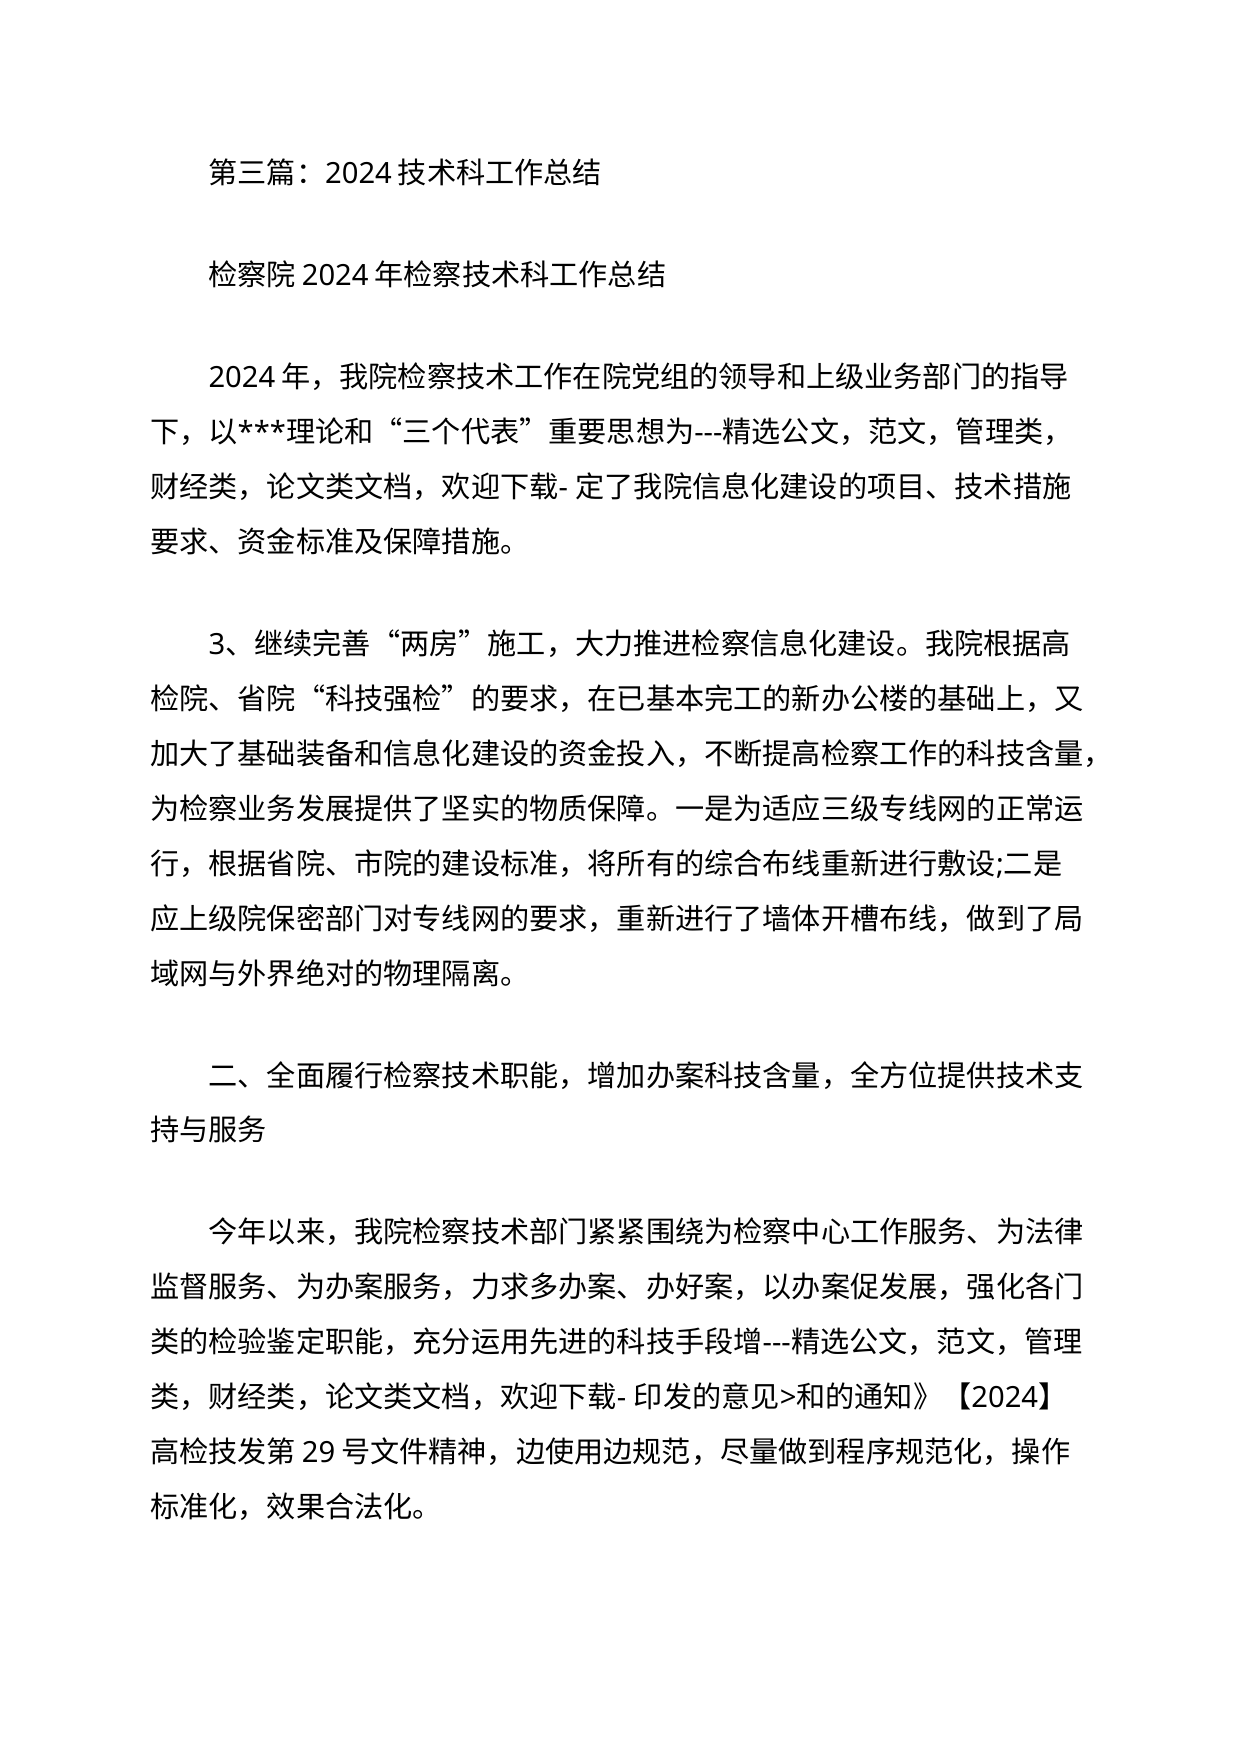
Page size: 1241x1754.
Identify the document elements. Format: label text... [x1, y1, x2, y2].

text 检察院2024年检察技术科工作总结 [150, 252, 1090, 294]
text 3、继续完善“两房”施工，大力推进检察信息化建设。我院根据高检院、省院“科技强检”的要求，在已基本完工的新办公楼的基础上，又加大了基础装备和信息化建设的资金投入，不断提高检察工作的科技含量，为检察业务发展提供了坚实的物质保障。一是为适应三级专线网的正常运行，根据省院、市院的建设标准，将所有的综合布线重新进行敷设;二是应上级院保密部门对专线网的要求，重新进行了墙体开槽布线，做到了局域网与外界绝对的物理隔离。 [150, 621, 1090, 993]
text 2024年，我院检察技术工作在院党组的领导和上级业务部门的指导下，以***理论和“三个代表”重要思想为---精选公文，范文，管理类，财经类，论文类文档，欢迎下载- 定了我院信息化建设的项目、技术措施要求、资金标准及保障措施。 [150, 354, 1090, 561]
text 今年以来，我院检察技术部门紧紧围绕为检察中心工作服务、为法律监督服务、为办案服务，力求多办案、办好案，以办案促发展，强化各门类的检验鉴定职能，充分运用先进的科技手段增---精选公文，范文，管理类，财经类，论文类文档，欢迎下载- 印发的意见>和的通知》【2024】高检技发第29号文件精神，边使用边规范，尽量做到程序规范化，操作标准化，效果合法化。 [150, 1209, 1090, 1526]
text 第三篇：2024技术科工作总结 [150, 150, 1090, 192]
text 二、全面履行检察技术职能，增加办案科技含量，全方位提供技术支持与服务 [150, 1052, 1090, 1149]
